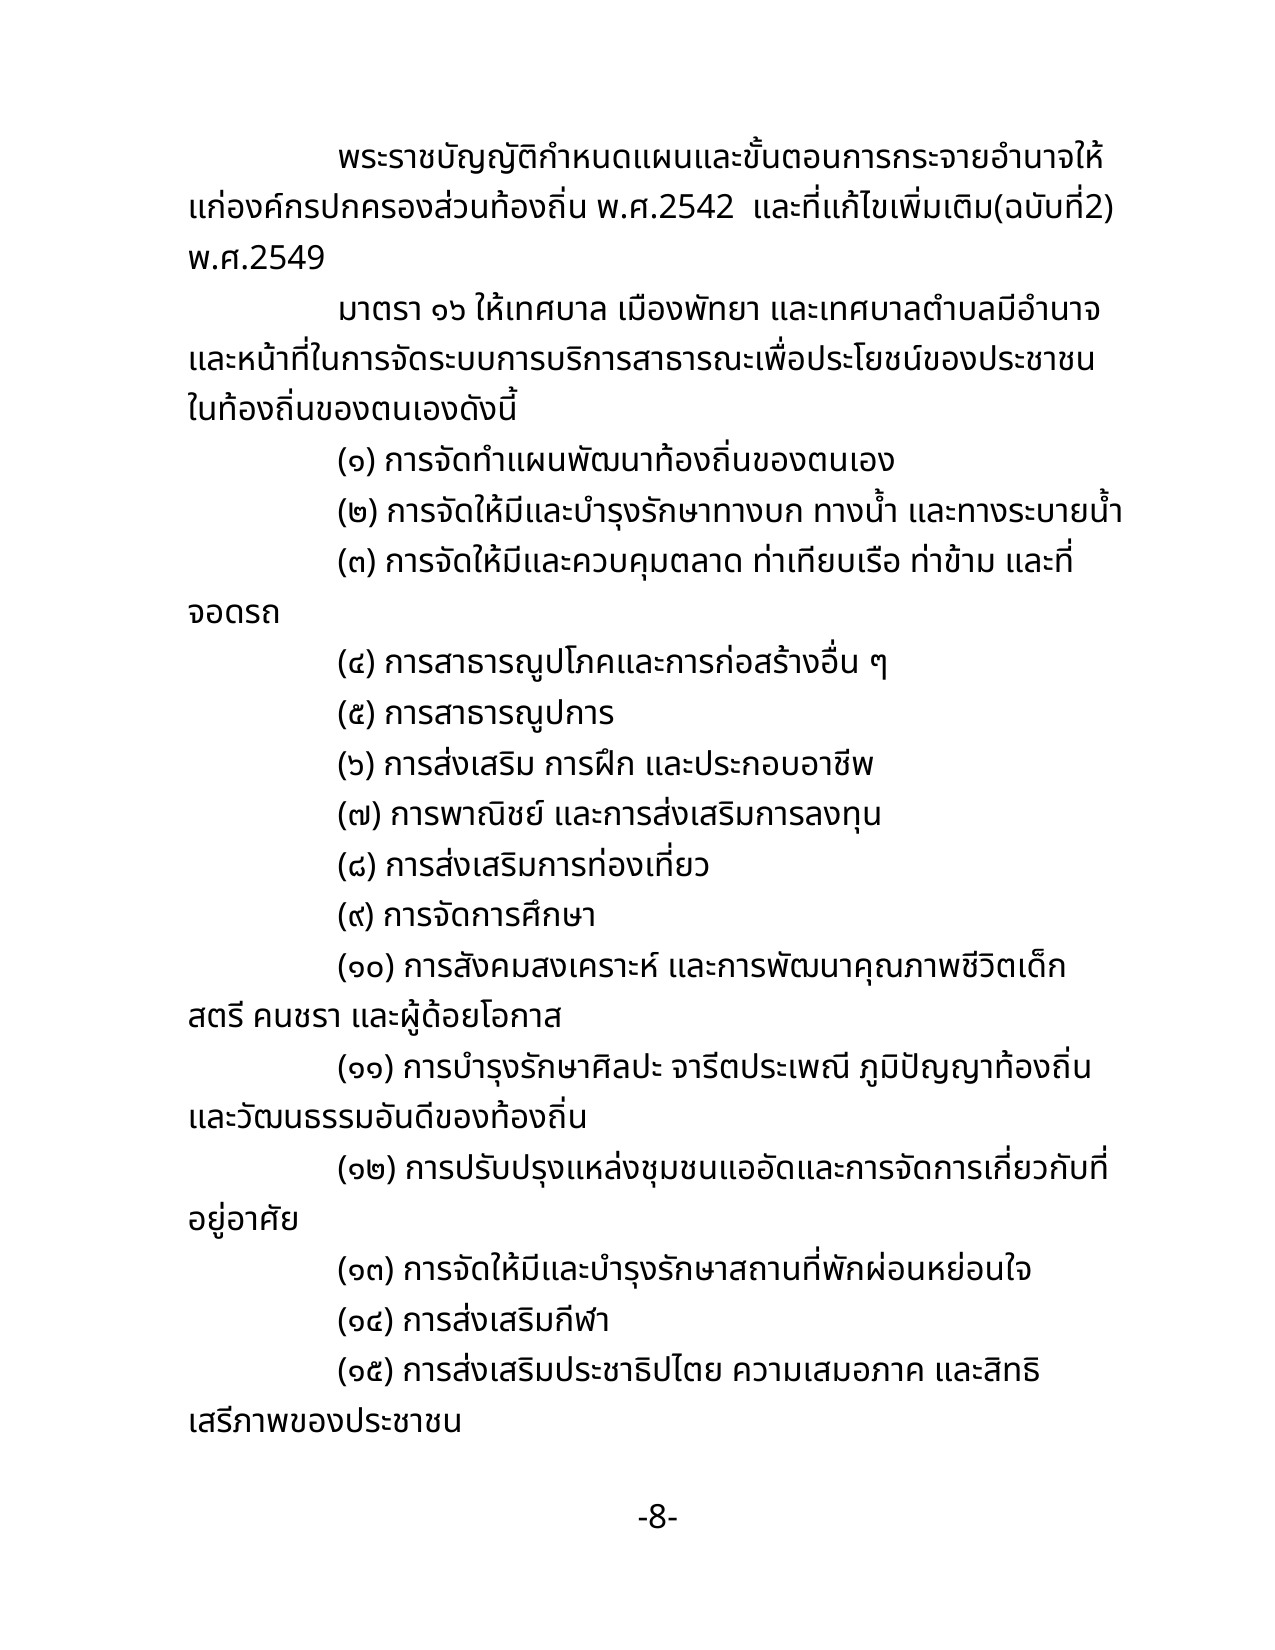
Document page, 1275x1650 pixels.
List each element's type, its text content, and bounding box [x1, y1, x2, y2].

text (๑๒) การปรับปรุงแหล่งชุมชนแออัดและการจัดการเกี่ยวกับที่อยู่อาศัย [187, 1144, 1125, 1245]
text (๙) การจัดการศึกษา [187, 891, 1125, 942]
text (๑๓) การจัดให้มีและบำรุงรักษาสถานที่พักผ่อนหย่อนใจ [187, 1245, 1125, 1296]
text (๑๐) การสังคมสงเคราะห์ และการพัฒนาคุณภาพชีวิตเด็ก สตรี คนชรา และผู้ด้อยโอกาส [187, 942, 1125, 1043]
text พระราชบัญญัติกำหนดแผนและขั้นตอนการกระจายอำนาจให้แก่องค์กรปกครองส่วนท้องถิ่น พ.ศ.2542 และที่แก้ไขเพิ่มเติม(ฉบับที่2) พ.ศ.2549 [187, 133, 1125, 284]
text (๒) การจัดให้มีและบำรุงรักษาทางบก ทางน้ำ และทางระบายน้ำ [187, 486, 1125, 537]
text (๑) การจัดทำแผนพัฒนาท้องถิ่นของตนเอง [187, 436, 1125, 486]
text (๗) การพาณิชย์ และการส่งเสริมการลงทุน [187, 790, 1125, 841]
text (๑๕) การส่งเสริมประชาธิปไตย ความเสมอภาค และสิทธิเสรีภาพของประชาชน [187, 1346, 1125, 1447]
text (๕) การสาธารณูปการ [187, 689, 1125, 739]
text (๘) การส่งเสริมการท่องเที่ยว [187, 841, 1125, 891]
text มาตรา ๑๖ ให้เทศบาล เมืองพัทยา และเทศบาลตำบลมีอำนาจและหน้าที่ในการจัดระบบการบริการสาธารณะเพื่อประโยชน์ของประชาชนในท้องถิ่นของตนเองดังนี้ [187, 284, 1125, 436]
text (๔) การสาธารณูปโภคและการก่อสร้างอื่น ๆ [187, 638, 1125, 689]
text (๓) การจัดให้มีและควบคุมตลาด ท่าเทียบเรือ ท่าข้าม และที่จอดรถ [187, 537, 1125, 638]
text (๑๑) การบำรุงรักษาศิลปะ จารีตประเพณี ภูมิปัญญาท้องถิ่น และวัฒนธรรมอันดีของท้องถิ่น [187, 1043, 1125, 1144]
text (๖) การส่งเสริม การฝึก และประกอบอาชีพ [187, 739, 1125, 790]
text -8- [487, 1493, 1125, 1538]
text (๑๔) การส่งเสริมกีฬา [187, 1296, 1125, 1346]
